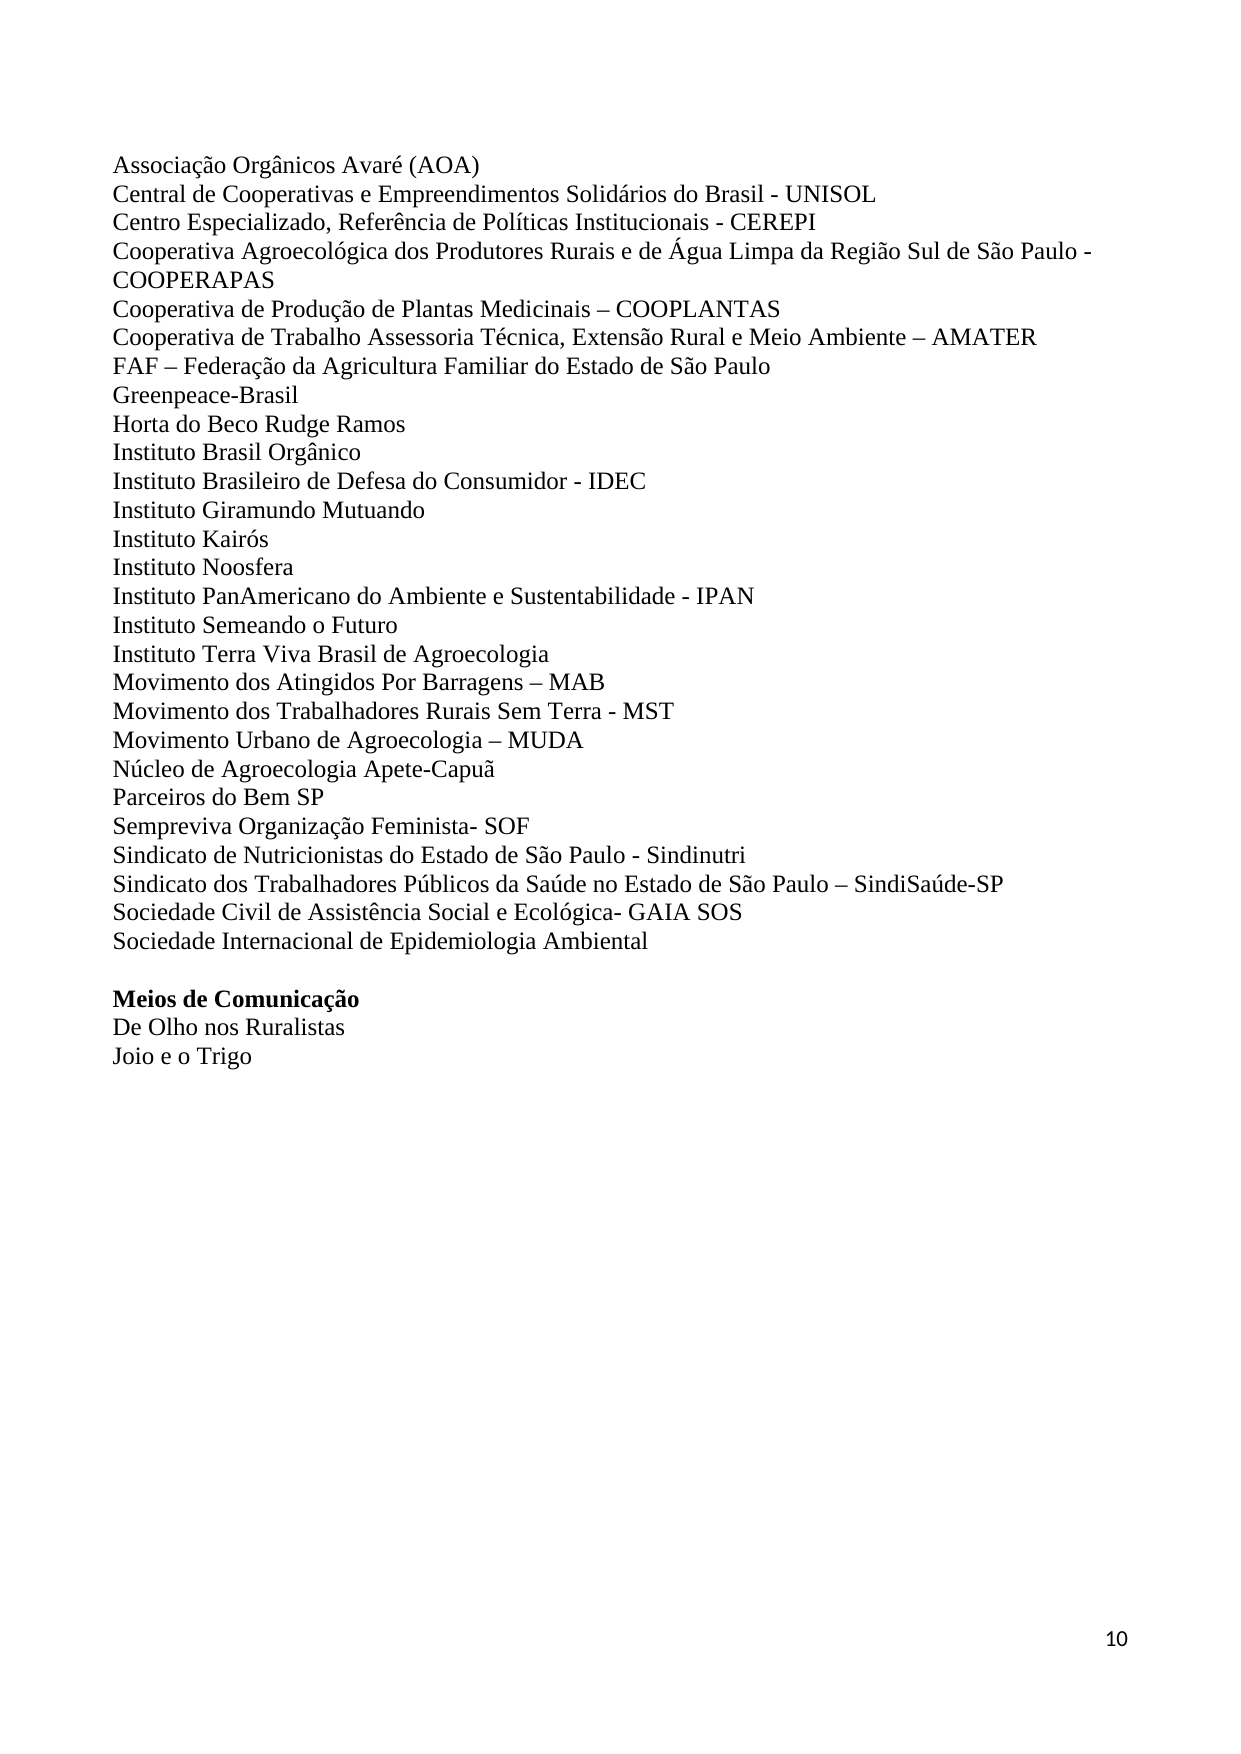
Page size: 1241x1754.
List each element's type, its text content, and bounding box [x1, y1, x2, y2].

text Cooperativa de Produção de Plantas Medicinais – COOPLANTAS [112, 294, 1128, 322]
text Sociedade Internacional de Epidemiologia Ambiental [112, 926, 1128, 955]
text De Olho nos Ruralistas [112, 1012, 1128, 1041]
text Cooperativa Agroecológica dos Produtores Rurais e de Água Limpa da Região Sul de São Paulo - COOPERAPAS [112, 236, 1128, 294]
text Movimento dos Trabalhadores Rurais Sem Terra - MST [112, 696, 1128, 725]
text Instituto PanAmericano do Ambiente e Sustentabilidade - IPAN [112, 581, 1128, 610]
text Horta do Beco Rudge Ramos [112, 409, 1128, 437]
text Movimento Urbano de Agroecologia – MUDA [112, 725, 1128, 754]
text Sociedade Civil de Assistência Social e Ecológica- GAIA SOS [112, 897, 1128, 926]
text Instituto Brasileiro de Defesa do Consumidor - IDEC [112, 466, 1128, 495]
text Centro Especializado, Referência de Políticas Institucionais - CEREPI [112, 207, 1128, 236]
text Núcleo de Agroecologia Apete-Capuã [112, 754, 1128, 782]
text Instituto Kairós [112, 524, 1128, 552]
text Central de Cooperativas e Empreendimentos Solidários do Brasil - UNISOL [112, 179, 1128, 207]
text Parceiros do Bem SP [112, 782, 1128, 811]
text Associação Orgânicos Avaré (AOA) [112, 150, 1128, 179]
text Greenpeace-Brasil [112, 380, 1128, 409]
text Instituto Terra Viva Brasil de Agroecologia [112, 639, 1128, 667]
text Sempreviva Organização Feminista- SOF [112, 811, 1128, 840]
text Instituto Semeando o Futuro [112, 610, 1128, 639]
text Instituto Giramundo Mutuando [112, 495, 1128, 524]
text Cooperativa de Trabalho Assessoria Técnica, Extensão Rural e Meio Ambiente – AMATER [112, 322, 1128, 351]
text Instituto Noosfera [112, 552, 1128, 581]
text FAF – Federação da Agricultura Familiar do Estado de São Paulo [112, 351, 1128, 380]
text Joio e o Trigo [112, 1041, 1128, 1070]
text Sindicato de Nutricionistas do Estado de São Paulo - Sindinutri [112, 840, 1128, 869]
text Sindicato dos Trabalhadores Públicos da Saúde no Estado de São Paulo – SindiSaúde-SP [112, 869, 1128, 897]
text Movimento dos Atingidos Por Barragens – MAB [112, 667, 1128, 696]
text Instituto Brasil Orgânico [112, 437, 1128, 466]
text Meios de Comunicação [112, 984, 1128, 1012]
